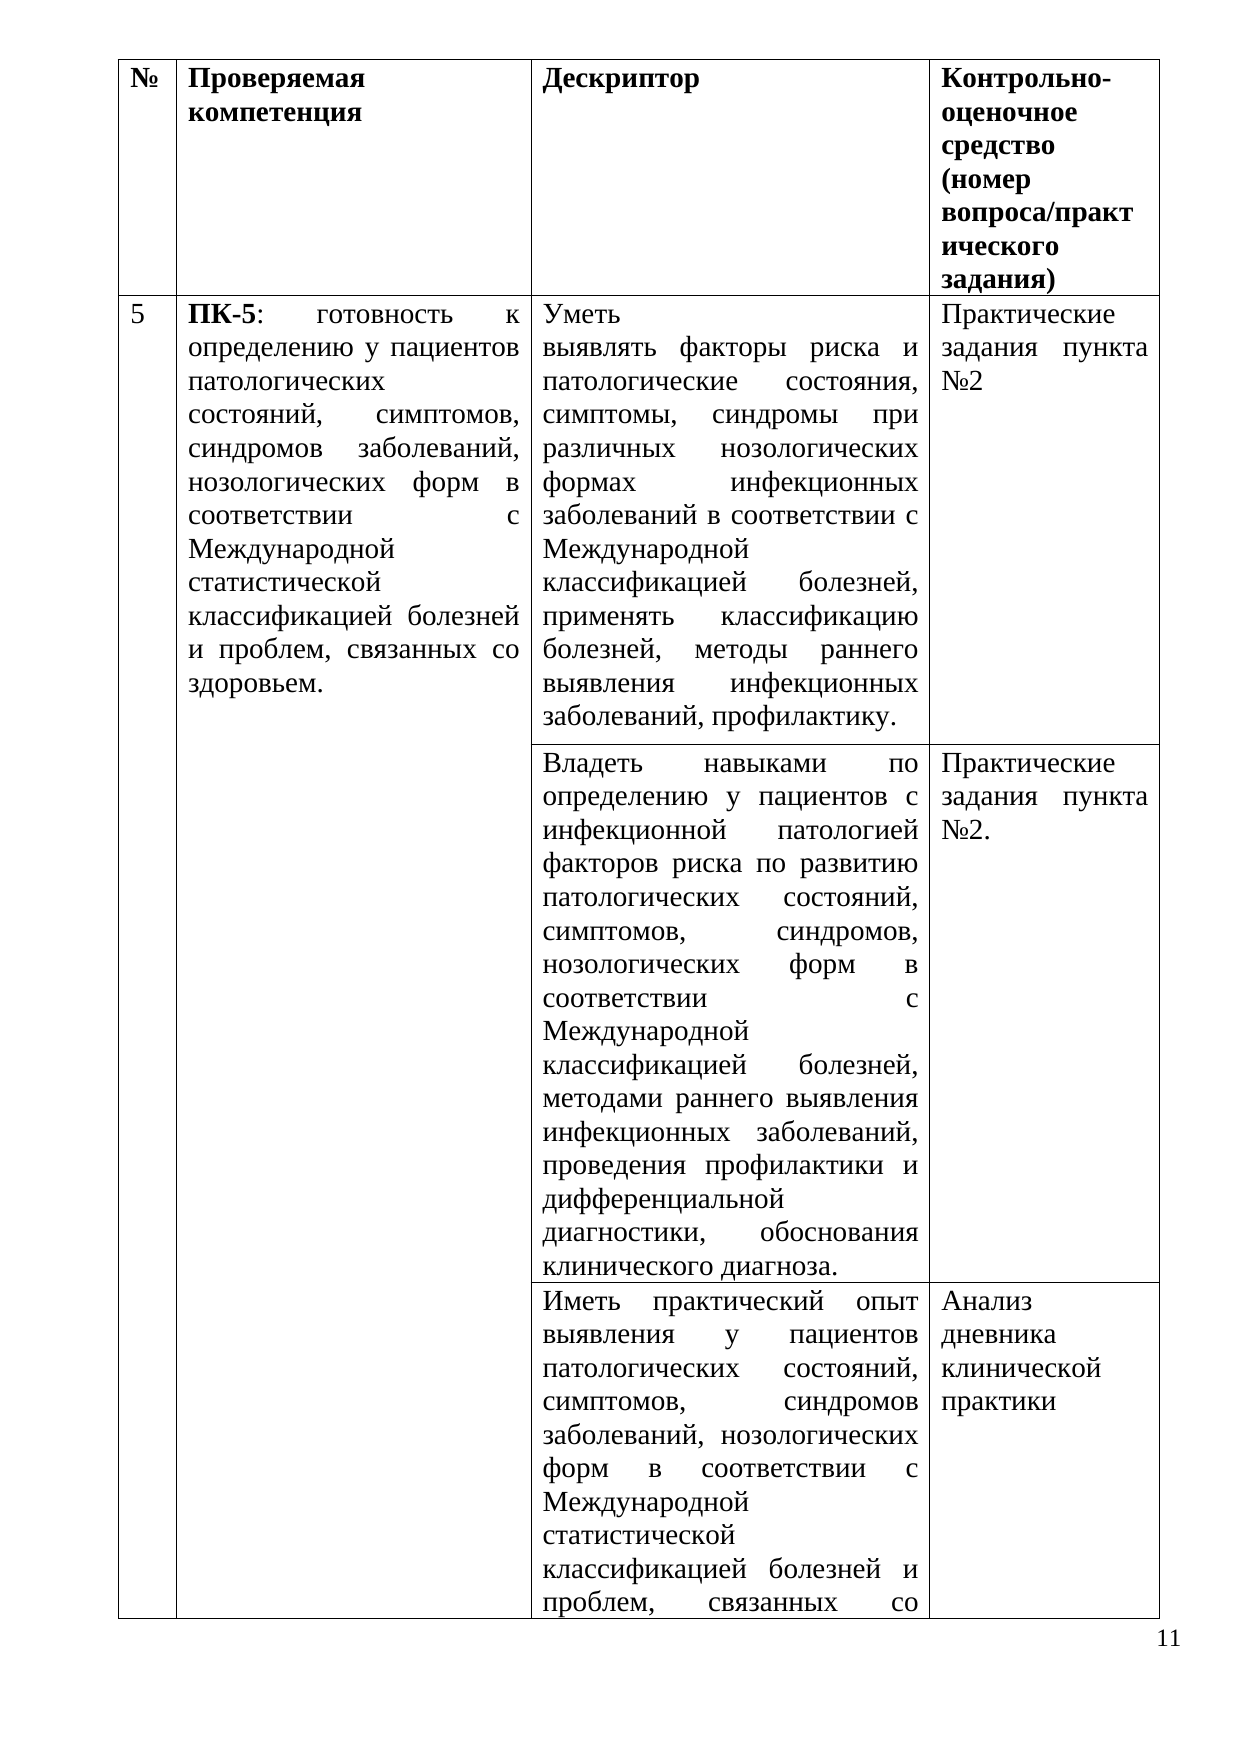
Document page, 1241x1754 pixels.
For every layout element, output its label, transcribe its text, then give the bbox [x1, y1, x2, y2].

table_header Контрольно-оценочное средство (номер вопроса/практического задания) [930, 60, 1159, 295]
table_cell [532, 1283, 929, 1618]
table_cell Анализ дневника клинической практики [930, 1283, 1159, 1618]
table_cell Практические задания пункта №2. [930, 745, 1159, 1282]
table_cell Уметь выявлять факторы риска и патологические состояния, симптомы, синдромы при различных нозологических формах инфекционных заболеваний в соответствии с Международной классификацией болезней, применять классификацию болезней, методы раннего выявления инфекционных заболеваний, профилактику. [532, 296, 929, 744]
table_cell 5 [119, 296, 176, 1618]
table_cell Владеть навыками по определению у пациентов с инфекционной патологией факторов риска по развитию патологических состояний, симптомов, синдромов, нозологических форм в соответствии с Международной классификацией болезней, методами раннего выявления инфекционных заболеваний, проведения профилактики и дифференциальной диагностики, обоснования клинического диагноза. [532, 745, 929, 1282]
table_cell Практические задания пункта №2 [930, 296, 1159, 744]
table_header Дескриптор [532, 60, 929, 295]
table_cell ПК-5: готовность к определению у пациентов патологических состояний, симптомов, синдромов заболеваний, нозологических форм в соответствии с Международной статистической классификацией болезней и проблем, связанных со здоровьем. [177, 296, 531, 1618]
table_header Проверяемая компетенция [177, 60, 531, 295]
table_header № [119, 60, 176, 295]
